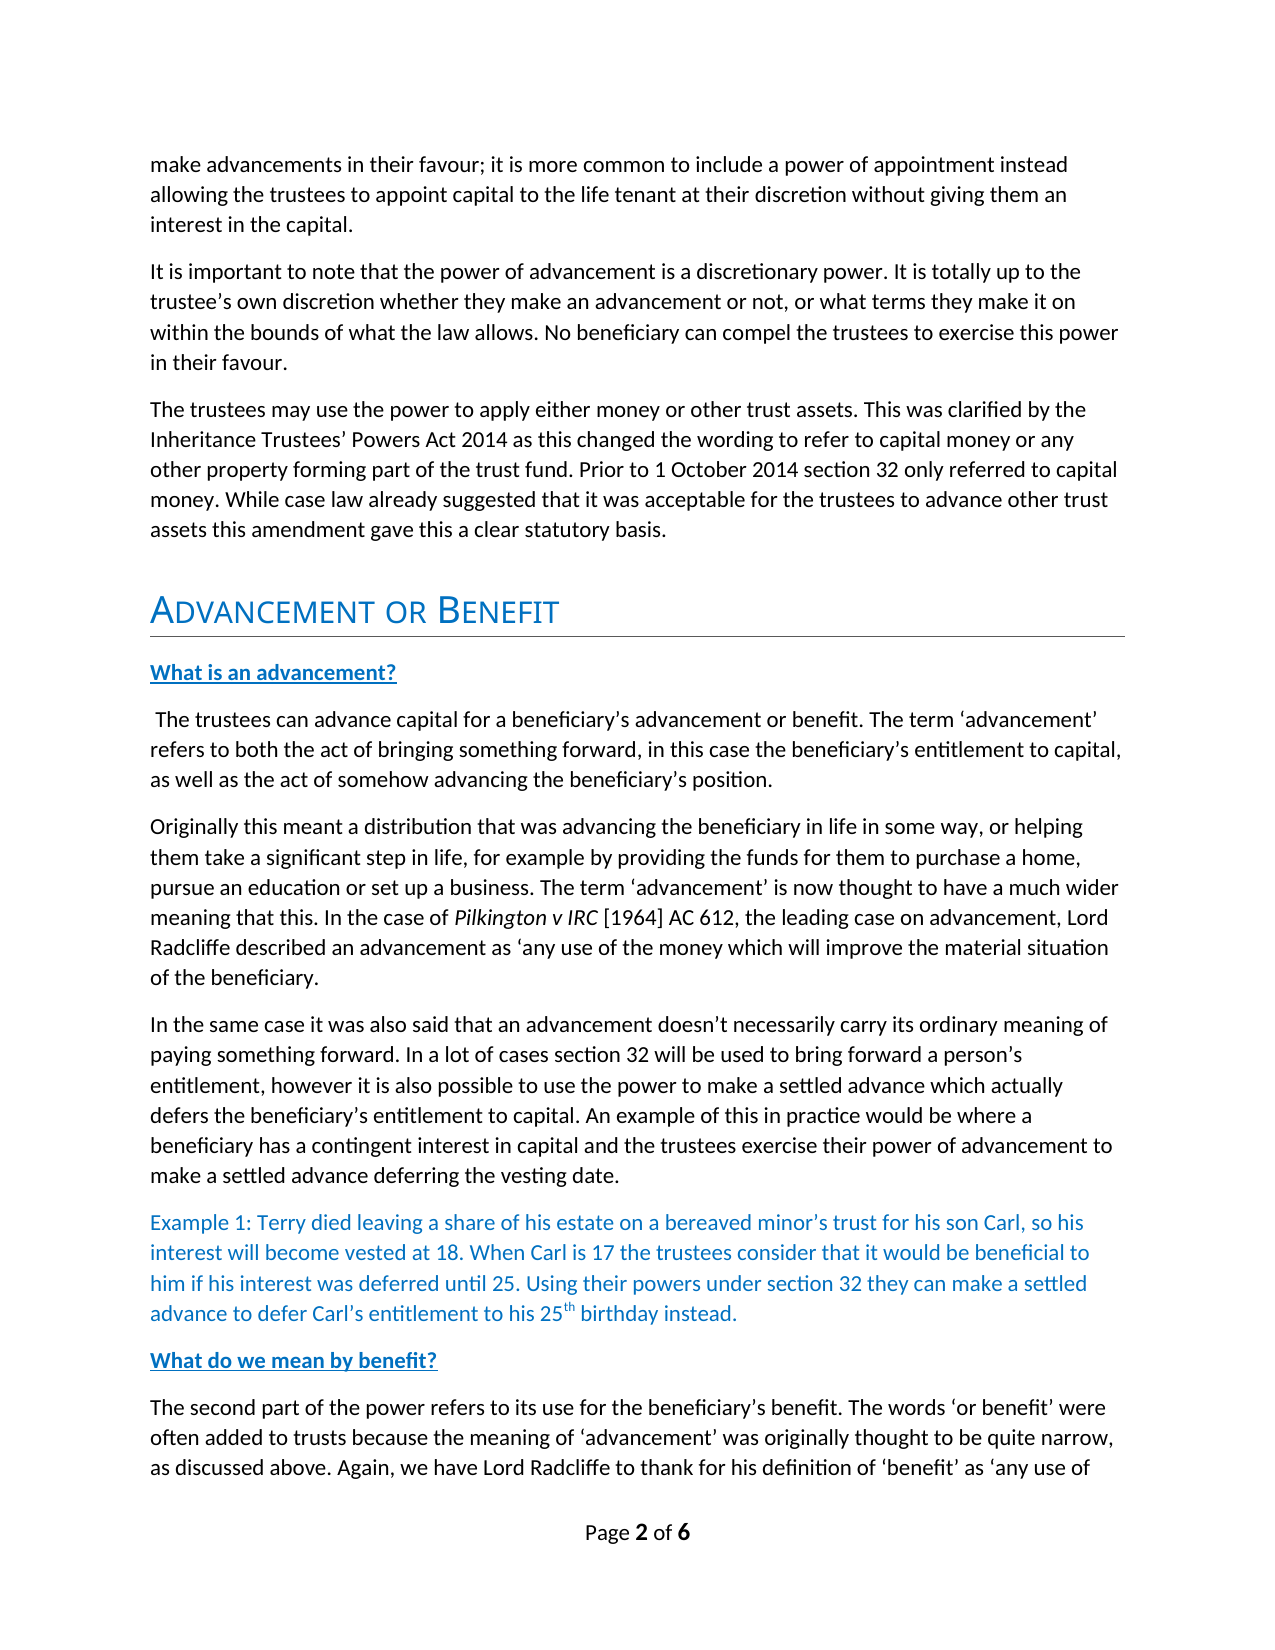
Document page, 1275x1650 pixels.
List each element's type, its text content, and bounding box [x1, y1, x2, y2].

text It is important to note that the power of advancement is a discretionary power. It is totally up to the trustee’s own discretion whether they make an advancement or not, or what terms they make it on within the bounds of what the law allows. No beneficiary can compel the trustees to exercise this power in their favour. [150, 257, 1125, 376]
text What do we mean by benefit? [150, 1346, 1125, 1374]
text The trustees may use the power to apply either money or other trust assets. This was clarified by the Inheritance Trustees’ Powers Act 2014 as this changed the wording to refer to capital money or any other property forming part of the trust fund. Prior to 1 October 2014 section 32 only referred to capital money. While case law already suggested that it was acceptable for the trustees to advance other trust assets this amendment gave this a clear statutory basis. [150, 395, 1125, 544]
text The trustees can advance capital for a beneficiary’s advancement or benefit. The term ‘advancement’ refers to both the act of bringing something forward, in this case the beneficiary’s entitlement to capital, as well as the act of somehow advancing the beneficiary’s position. [150, 705, 1125, 793]
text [150, 1393, 1125, 1481]
text Example 1: Terry died leaving a share of his estate on a bereaved minor’s trust for his son Carl, so his interest will become vested at 18. When Carl is 17 the trustees consider that it would be beneficial to him if his interest was deferred until 25. Using their powers under section 32 they can make a settled advance to defer Carl’s entitlement to his 25th birthday instead. [150, 1208, 1125, 1327]
text In the same case it was also said that an advancement doesn’t necessarily carry its ordinary meaning of paying something forward. In a lot of cases section 32 will be used to bring forward a person’s entitlement, however it is also possible to use the power to make a settled advance which actually defers the beneficiary’s entitlement to capital. An example of this in practice would be where a beneficiary has a contingent interest in capital and the trustees exercise their power of advancement to make a settled advance deferring the vesting date. [150, 1010, 1125, 1189]
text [150, 150, 1125, 238]
text Originally this meant a distribution that was advancing the beneficiary in life in some way, or helping them take a significant step in life, for example by providing the funds for them to purchase a home, pursue an education or set up a business. The term ‘advancement’ is now thought to have a much wider meaning that this. In the case of Pilkington v IRC [1964] AC 612, the leading case on advancement, Lord Radcliffe described an advancement as ‘any use of the money which will improve the material situation of the beneficiary. [150, 812, 1125, 991]
subtitle Advancement or Benefit [150, 583, 1125, 636]
text What is an advancement? [150, 658, 1125, 686]
